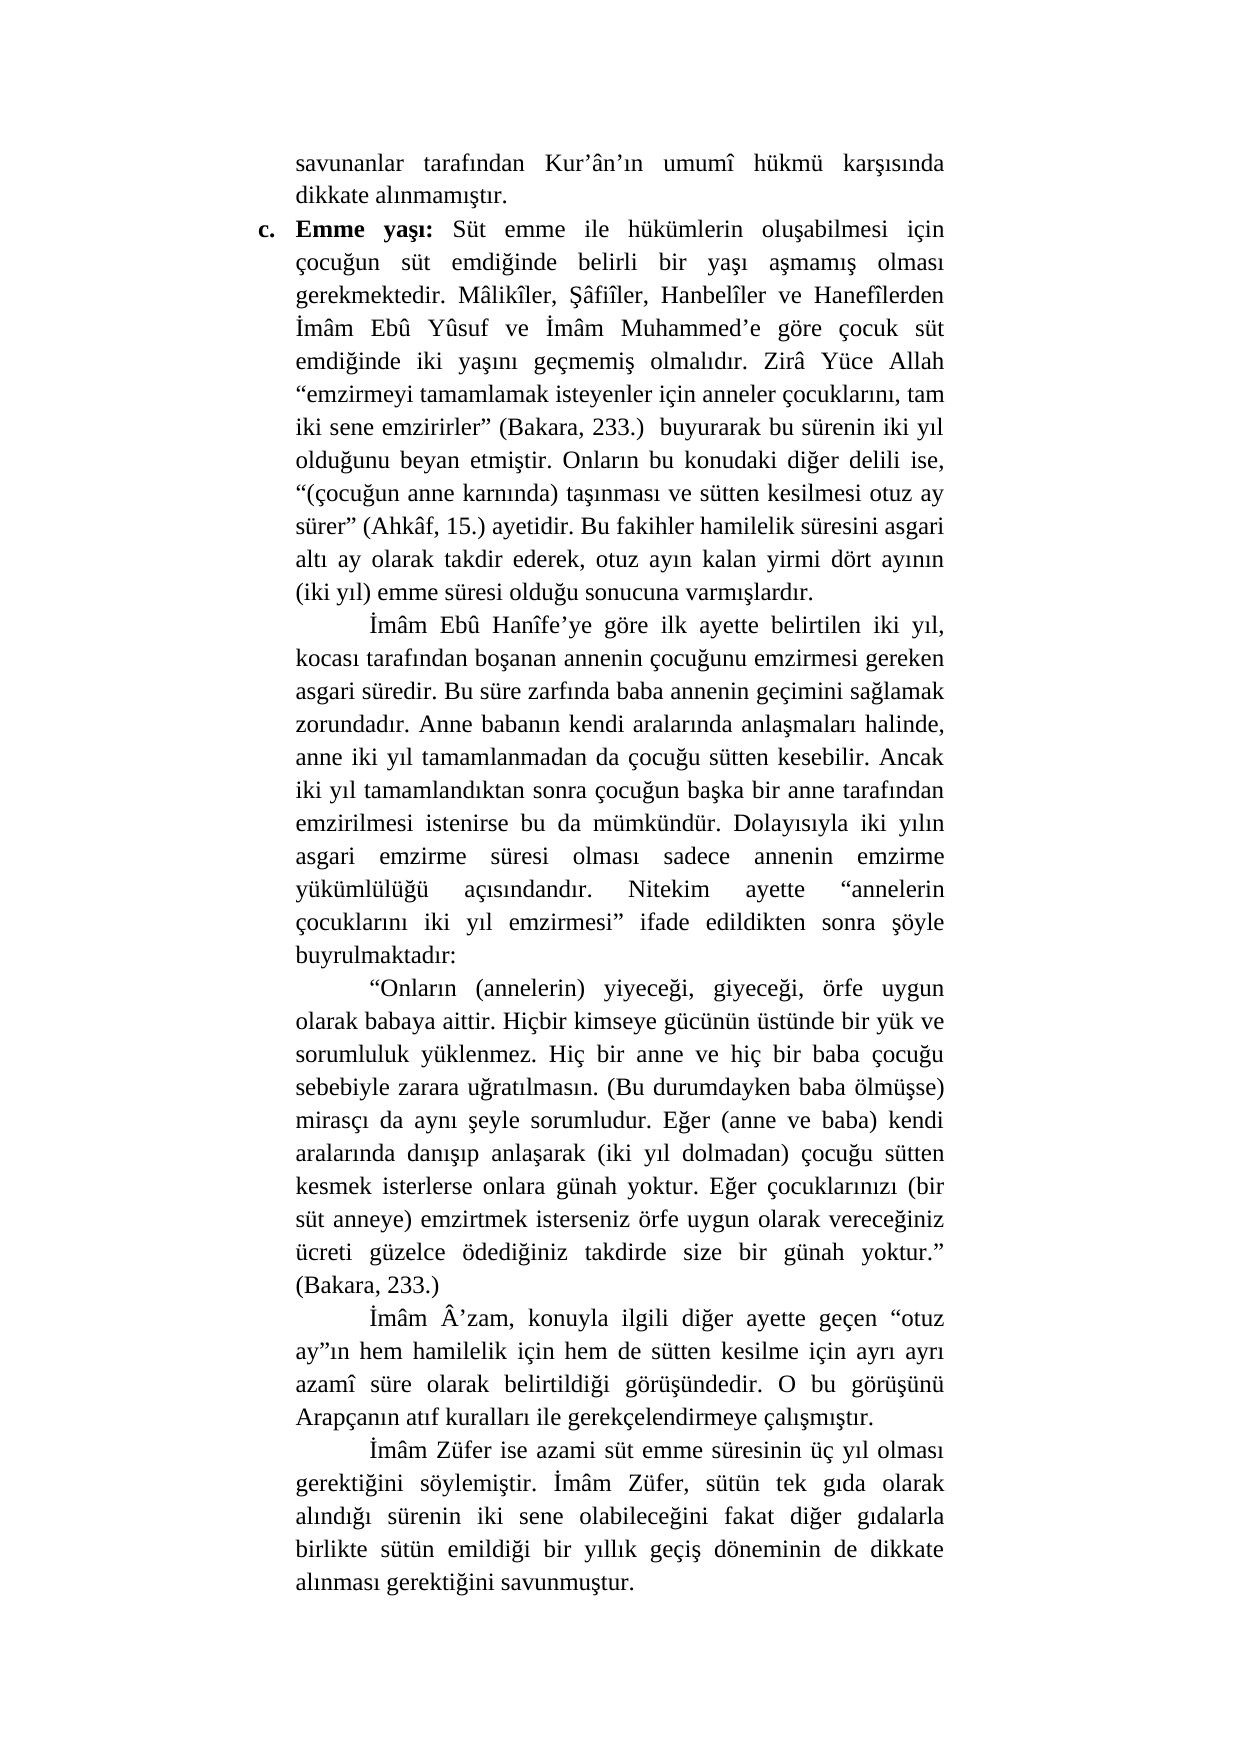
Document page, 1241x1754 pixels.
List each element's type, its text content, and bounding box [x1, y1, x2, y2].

list Emme yaşı: Süt emme ile hükümlerin oluşabilmesi için çocuğun süt emdiğinde belirli bir yaşı aşmamış olması gerekmektedir. Mâlikîler, Şâfiîler, Hanbelîler ve Hanefîlerden İmâm Ebû Yûsuf ve İmâm Muhammed’e göre çocuk süt emdiğinde iki yaşını geçmemiş olmalıdır. Zirâ Yüce Allah “emzirmeyi tamamlamak isteyenler için anneler çocuklarını, tam iki sene emzirirler” (Bakara, 233.) buyurarak bu sürenin iki yıl olduğunu beyan etmiştir. Onların bu konudaki diğer delili ise, “(çocuğun anne karnında) taşınması ve sütten kesilmesi otuz ay sürer” (Ahkâf, 15.) ayetidir. Bu fakihler hamilelik süresini asgari altı ay olarak takdir ederek, otuz ayın kalan yirmi dört ayının (iki yıl) emme süresi olduğu sonucuna varmışlardır. [258, 214, 945, 606]
list İmâm Züfer ise azami süt emme süresinin üç yıl olması gerektiğini söylemiştir. İmâm Züfer, sütün tek gıda olarak alındığı sürenin iki sene olabileceğini fakat diğer gıdalarla birlikte sütün emildiği bir yıllık geçiş döneminin de dikkate alınması gerektiğini savunmuştur. [295, 1435, 945, 1596]
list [295, 148, 945, 209]
list İmâm Â’zam, konuyla ilgili diğer ayette geçen “otuz ay”ın hem hamilelik için hem de sütten kesilme için ayrı ayrı azamî süre olarak belirtildiği görüşündedir. O bu görüşünü Arapçanın atıf kuralları ile gerekçelendirmeye çalışmıştır. [295, 1303, 945, 1431]
list İmâm Ebû Hanîfe’ye göre ilk ayette belirtilen iki yıl, kocası tarafından boşanan annenin çocuğunu emzirmesi gereken asgari süredir. Bu süre zarfında baba annenin geçimini sağlamak zorundadır. Anne babanın kendi aralarında anlaşmaları halinde, anne iki yıl tamamlanmadan da çocuğu sütten kesebilir. Ancak iki yıl tamamlandıktan sonra çocuğun başka bir anne tarafından emzirilmesi istenirse bu da mümkündür. Dolayısıyla iki yılın asgari emzirme süresi olması sadece annenin emzirme yükümlülüğü açısındandır. Nitekim ayette “annelerin çocuklarını iki yıl emzirmesi” ifade edildikten sonra şöyle buyrulmaktadır: [295, 610, 945, 969]
list “Onların (annelerin) yiyeceği, giyeceği, örfe uygun olarak babaya aittir. Hiçbir kimseye gücünün üstünde bir yük ve sorumluluk yüklenmez. Hiç bir anne ve hiç bir baba çocuğu sebebiyle zarara uğratılmasın. (Bu durumdayken baba ölmüşse) mirasçı da aynı şeyle sorumludur. Eğer (anne ve baba) kendi aralarında danışıp anlaşarak (iki yıl dolmadan) çocuğu sütten kesmek isterlerse onlara günah yoktur. Eğer çocuklarınızı (bir süt anneye) emzirtmek isterseniz örfe uygun olarak vereceğiniz ücreti güzelce ödediğiniz takdirde size bir günah yoktur.” (Bakara, 233.) [295, 973, 945, 1299]
